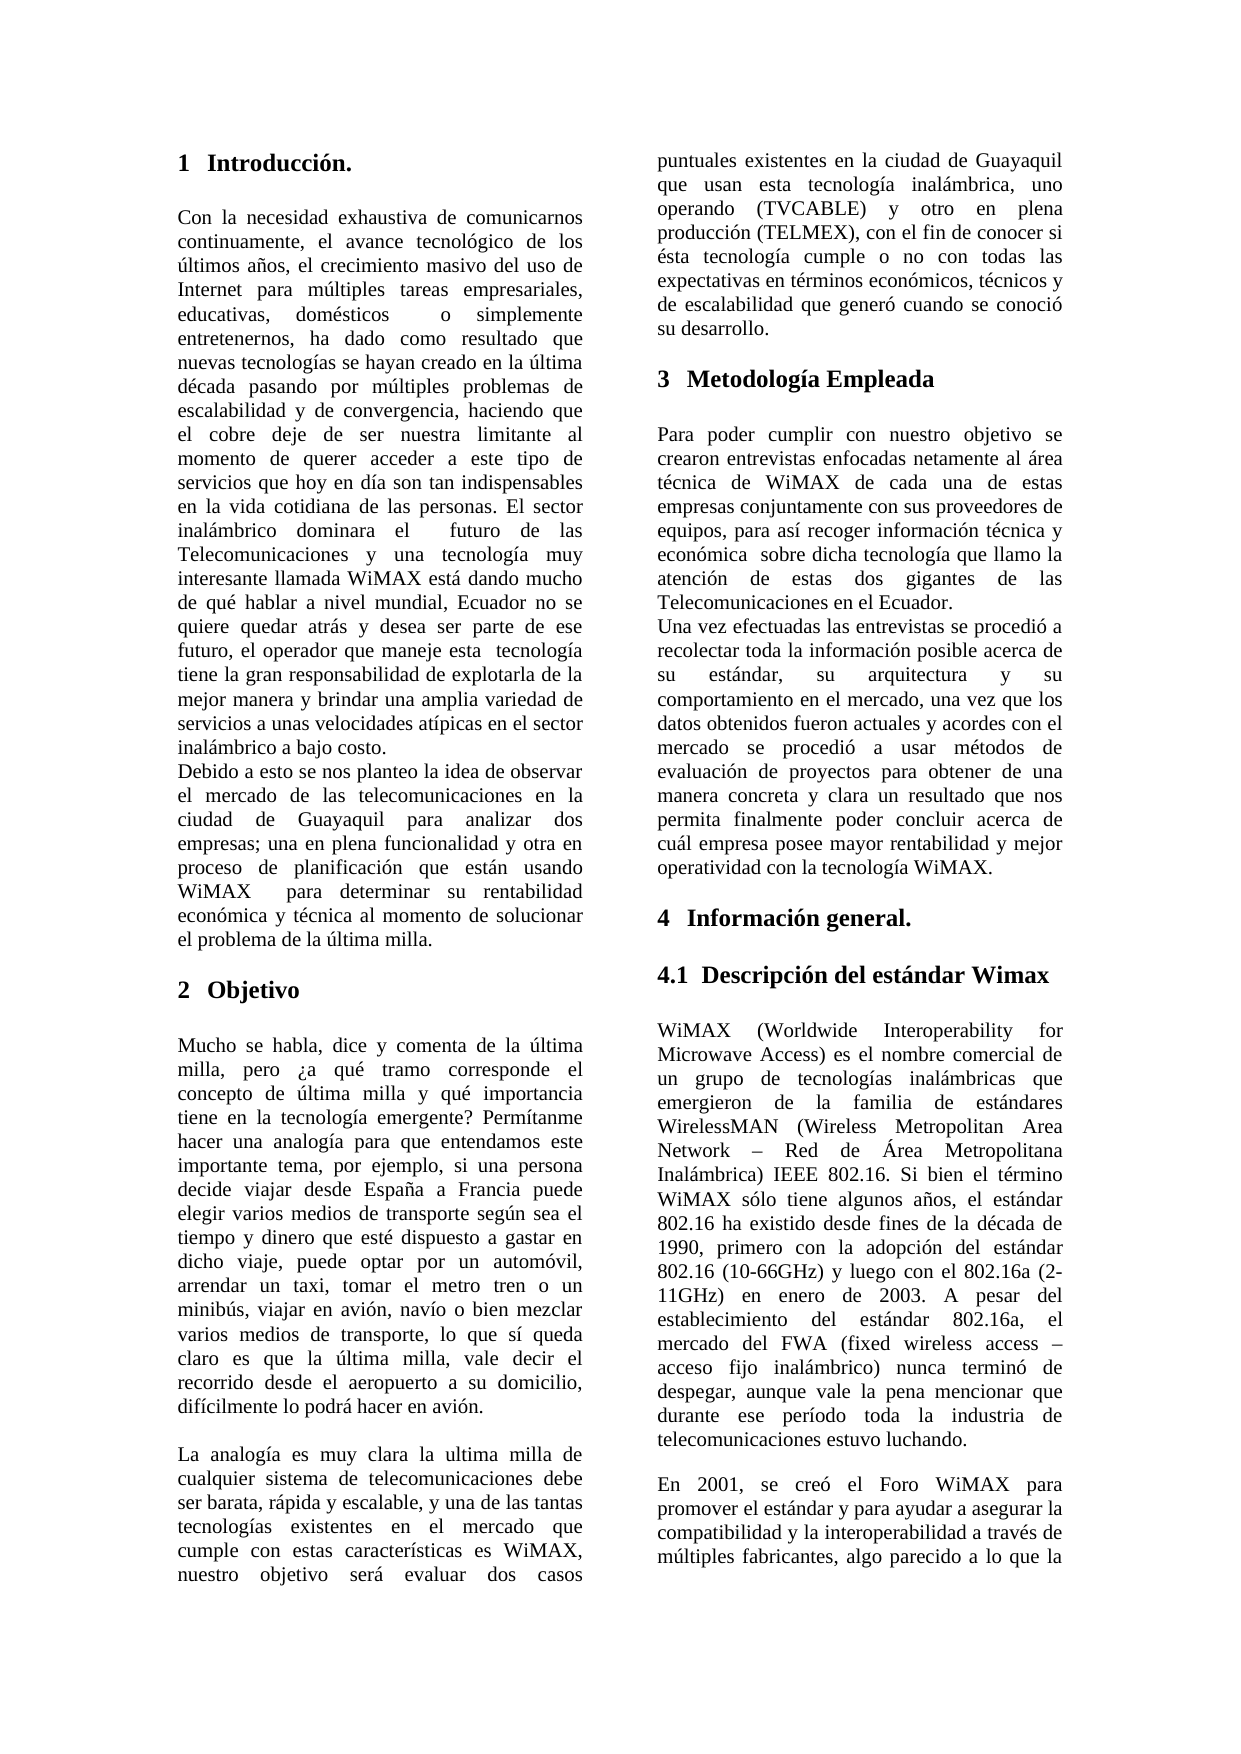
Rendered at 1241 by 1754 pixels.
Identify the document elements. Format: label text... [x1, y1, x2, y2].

text Con la necesidad exhaustiva de comunicarnos continuamente, el avance tecnológico de los últimos años, el crecimiento masivo del uso de Internet para múltiples tareas empresariales, educativas, domésticos o simplemente entretenernos, ha dado como resultado que nuevas tecnologías se hayan creado en la última década pasando por múltiples problemas de escalabilidad y de convergencia, haciendo que el cobre deje de ser nuestra limitante al momento de querer acceder a este tipo de servicios que hoy en día son tan indispensables en la vida cotidiana de las personas. El sector inalámbrico dominara el futuro de las Telecomunicaciones y una tecnología muy interesante llamada WiMAX está dando mucho de qué hablar a nivel mundial, Ecuador no se quiere quedar atrás y desea ser parte de ese futuro, el operador que maneje esta tecnología tiene la gran responsabilidad de explotarla de la mejor manera y brindar una amplia variedad de servicios a unas velocidades atípicas en el sector inalámbrico a bajo costo. [177, 205, 583, 759]
text Para poder cumplir con nuestro objetivo se crearon entrevistas enfocadas netamente al área técnica de WiMAX de cada una de estas empresas conjuntamente con sus proveedores de equipos, para así recoger información técnica y económica sobre dicha tecnología que llamo la atención de estas dos gigantes de las Telecomunicaciones en el Ecuador. [657, 422, 1063, 614]
list Información general. [657, 903, 1063, 932]
text WiMAX (Worldwide Interoperability for Microwave Access) es el nombre comercial de un grupo de tecnologías inalámbricas que emergieron de la familia de estándares WirelessMAN (Wireless Metropolitan Area Network – Red de Área Metropolitana Inalámbrica) IEEE 802.16. Si bien el término WiMAX sólo tiene algunos años, el estándar existido desde fines de la década de 1990, primero con la adopción del estándar 802.16 (10-66GHz) y luego con el 802.16a (2-11GHz) en enero de 2003. A pesar del establecimiento del estándar 802.16a, el mercado del FWA (fixed wireless access – acceso fijo inalámbrico) nunca terminó de despegar, aunque vale la pena mencionar que durante ese período toda la industria de telecomunicaciones estuvo luchando. [657, 1018, 1063, 1451]
text Debido a esto se nos planteo la idea de observar el mercado de las telecomunicaciones en la ciudad de Guayaquil para analizar dos empresas; una en plena funcionalidad y otra en proceso de planificación que están usando WiMAX para determinar su rentabilidad económica y técnica al momento de solucionar el problema de la última milla. [177, 759, 583, 951]
text La analogía es muy clara la ultima milla de cualquier sistema de telecomunicaciones debe ser barata, rápida y escalable, y una de las tantas tecnologías existentes en el mercado que cumple con estas características es WiMAX, nuestro objetivo será evaluar dos casos puntuales existentes en la ciudad de Guayaquil que usan esta tecnología inalámbrica, uno operando (TVCABLE) y otro en plena producción (TELMEX), con el fin de conocer si ésta tecnología cumple o no con todas las expectativas en términos económicos, técnicos y de escalabilidad que generó cuando se conoció su desarrollo. [177, 1442, 583, 1586]
text La analogía es muy clara la ultima milla de cualquier sistema de telecomunicaciones debe ser barata, rápida y escalable, y una de las tantas tecnologías existentes en el mercado que cumple con estas características es WiMAX, nuestro objetivo será evaluar dos casos puntuales existentes en la ciudad de Guayaquil que usan esta tecnología inalámbrica, uno operando (TVCABLE) y otro en plena producción (TELMEX), con el fin de conocer si ésta tecnología cumple o no con todas las expectativas en términos económicos, técnicos y de escalabilidad que generó cuando se conoció su desarrollo. [657, 148, 1063, 340]
text Mucho se habla, dice y comenta de la última milla, pero ¿a qué tramo corresponde el concepto de última milla y qué importancia tiene en la tecnología emergente? Permítanme hacer una analogía para que entendamos este importante tema, por ejemplo, si una persona decide viajar desde España a Francia puede elegir varios medios de transporte según sea el tiempo y dinero que esté dispuesto a gastar en dicho viaje, puede optar por un automóvil, arrendar un taxi, tomar el metro tren o un minibús, viajar en avión, navío o bien mezclar varios medios de transporte, lo que sí queda claro es que la última milla, vale decir el recorrido desde el aeropuerto a su domicilio, difícilmente lo podrá hacer en avión. [177, 1033, 583, 1418]
text Una vez efectuadas las entrevistas se procedió a recolectar toda la información posible acerca de su estándar, su arquitectura y su comportamiento en el mercado, una vez que los datos obtenidos fueron actuales y acordes con el mercado se procedió a usar métodos de evaluación de proyectos para obtener de una manera concreta y clara un resultado que nos permita finalmente poder concluir acerca de cuál empresa posee mayor rentabilidad y mejor operatividad con la tecnología WiMAX. [657, 614, 1063, 879]
list Objetivo [177, 975, 583, 1004]
list Introducción. [177, 148, 583, 176]
list Descripción del estándar Wimax [657, 961, 1063, 989]
list Metodología Empleada [657, 364, 1063, 393]
